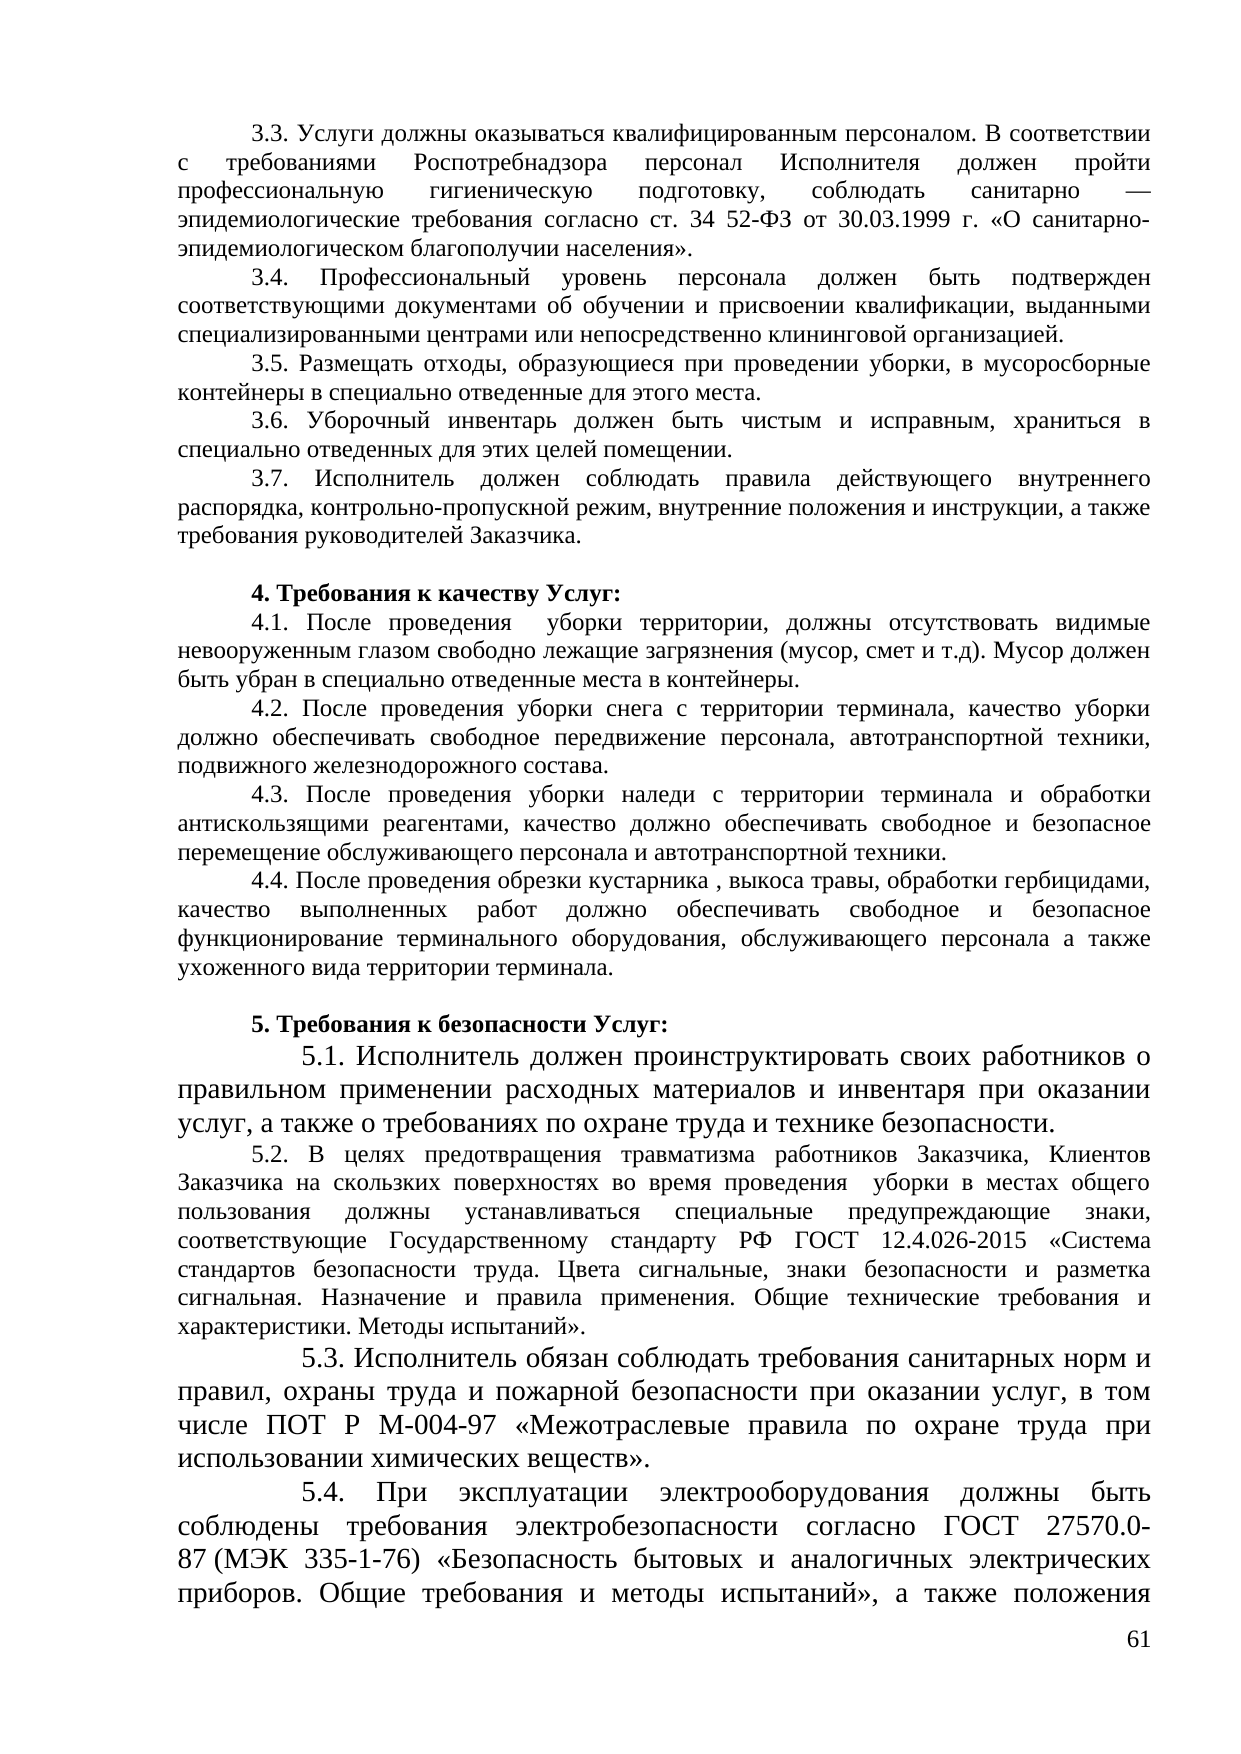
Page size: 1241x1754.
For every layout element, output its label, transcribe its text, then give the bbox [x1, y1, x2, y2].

list 3.7. Исполнитель должен соблюдать правила действующего внутреннего распорядка, контрольно-пропускной режим, внутренние положения и инструкции, а также требования руководителей Заказчика. [177, 463, 1152, 549]
list 3.4. Профессиональный уровень персонала должен быть подтвержден соответствующими документами об обучении и присвоении квалификации, выданными специализированными центрами или непосредственно клининговой организацией. [177, 262, 1152, 348]
list 4. Требования к качеству Услуг: [177, 578, 1152, 607]
list 5.3. Исполнитель обязан соблюдать требования санитарных норм и правил, охраны труда и пожарной безопасности при оказании услуг, в том числе ПОТ Р М-004-97 «Межотраслевые правила по охране труда при использовании химических веществ». [177, 1340, 1152, 1474]
text 4.3. После проведения уборки наледи с территории терминала и обработки антискользящими реагентами, качество должно обеспечивать свободное и безопасное перемещение обслуживающего персонала и автотранспортной техники. [177, 779, 1152, 866]
list 5.1. Исполнитель должен проинструктировать своих работников о правильном применении расходных материалов и инвентаря при оказании услуг, а также о требованиях по охране труда и технике безопасности. [177, 1038, 1152, 1139]
list 4.4. После проведения обрезки кустарника , выкоса травы, обработки гербицидами, качество выполненных работ должно обеспечивать свободное и безопасное функционирование терминального оборудования, обслуживающего персонала а также ухоженного вида территории терминала. [177, 866, 1152, 981]
list 3.6. Уборочный инвентарь должен быть чистым и исправным, храниться в специально отведенных для этих целей помещении. [177, 406, 1152, 463]
text 4.1. После проведения уборки территории, должны отсутствовать видимые невооруженным глазом свободно лежащие загрязнения (мусор, смет и т.д). Мусор должен быть убран в специально отведенные места в контейнеры. [177, 607, 1152, 693]
text 4.2. После проведения уборки снега с территории терминала, качество уборки должно обеспечивать свободное передвижение персонала, автотранспортной техники, подвижного железнодорожного состава. [177, 693, 1152, 779]
list 3.3. Услуги должны оказываться квалифицированным персоналом. В соответствии с требованиями Роспотребнадзора персонал Исполнителя должен пройти профессиональную гигиеническую подготовку, соблюдать санитарно — эпидемиологические требования согласно ст. 34 52-ФЗ от 30.03.1999 г. «О санитарно-эпидемиологическом благополучии населения». [177, 118, 1152, 262]
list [177, 1474, 1152, 1608]
list 5. Требования к безопасности Услуг: [177, 1009, 1152, 1038]
text 5.2. В целях предотвращения травматизма работников Заказчика, Клиентов Заказчика на скользких поверхностях во время проведения уборки в местах общего пользования должны устанавливаться специальные предупреждающие знаки, соответствующие Государственному стандарту РФ ГОСТ 12.4.026-2015 «Система стандартов безопасности труда. Цвета сигнальные, знаки безопасности и разметка сигнальная. Назначение и правила применения. Общие технические требования и характеристики. Методы испытаний». [177, 1139, 1152, 1340]
list 3.5. Размещать отходы, образующиеся при проведении уборки, в мусоросборные контейнеры в специально отведенные для этого места. [177, 348, 1152, 406]
